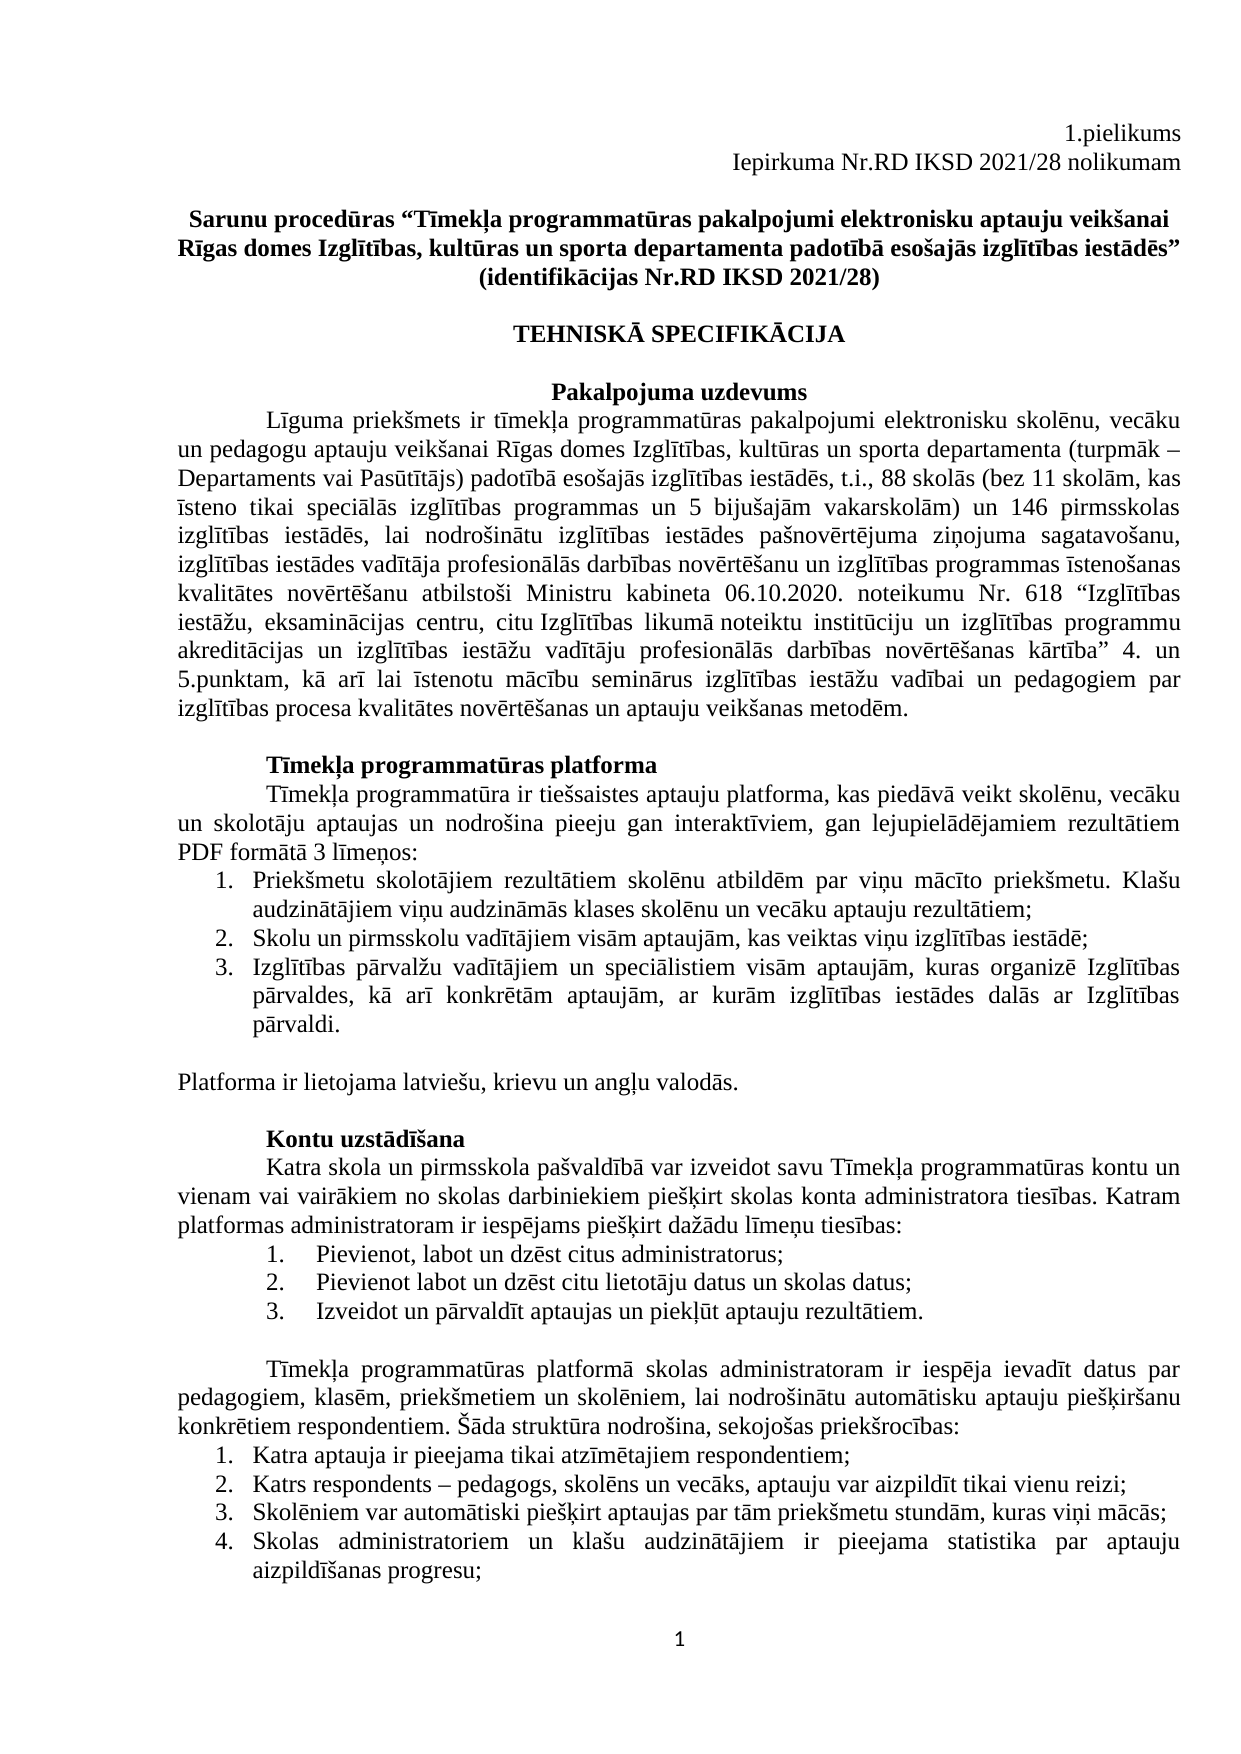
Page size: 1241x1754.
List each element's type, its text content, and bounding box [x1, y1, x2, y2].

list Skolas administratoriem un klašu audzinātājiem ir pieejama statistika par aptauju aizpildīšanas progresu; [215, 1526, 1181, 1584]
list Katra aptauja ir pieejama tikai atzīmētajiem respondentiem; [215, 1440, 1181, 1469]
text Līguma priekšmets ir tīmekļa programmatūras pakalpojumi elektronisku skolēnu, vecāku un pedagogu aptauju veikšanai Rīgas domes Izglītības, kultūras un sporta departamenta (turpmāk – Departaments vai Pasūtītājs) padotībā esošajās izglītības iestādēs, t.i., 88 skolās (bez 11 skolām, kas īsteno tikai speciālās izglītības programmas un 5 bijušajām vakarskolām) un 146 pirmsskolas izglītības iestādēs, lai nodrošinātu izglītības iestādes pašnovērtējuma ziņojuma sagatavošanu, izglītības iestādes vadītāja profesionālās darbības novērtēšanu un izglītības programmas īstenošanas kvalitātes novērtēšanu atbilstoši Ministru kabineta 06.10.2020. noteikumu Nr. 618 “Izglītības iestāžu, eksaminācijas centru, citu Izglītības likumā noteiktu institūciju un izglītības programmu akreditācijas un izglītības iestāžu vadītāju profesionālās darbības novērtēšanas kārtība” 4. un 5.punktam, kā arī lai īstenotu mācību seminārus izglītības iestāžu vadībai un pedagogiem par izglītības procesa kvalitātes novērtēšanas un aptauju veikšanas metodēm. [177, 406, 1181, 722]
list Skolu un pirmsskolu vadītājiem visām aptaujām, kas veiktas viņu izglītības iestādē; [215, 923, 1181, 952]
text Tīmekļa programmatūras platformā skolas administratoram ir iespēja ievadīt datus par pedagogiem, klasēm, priekšmetiem un skolēniem, lai nodrošinātu automātisku aptauju piešķiršanu konkrētiem respondentiem. Šāda struktūra nodrošina, sekojošas priekšrocības: [177, 1354, 1181, 1440]
list TEHNISKĀ SPECIFIKĀCIJA [177, 319, 1181, 348]
list Iepirkuma Nr.RD IKSD 2021/28 nolikumam [177, 147, 1181, 176]
text 3. Izveidot un pārvaldīt aptaujas un piekļūt aptauju rezultātiem. [177, 1296, 1181, 1325]
list 1.pielikums [177, 118, 1181, 147]
text Kontu uzstādīšana [177, 1124, 1181, 1152]
text Pakalpojuma uzdevums [177, 377, 1181, 406]
text Platforma ir lietojama latviešu, krievu un angļu valodās. [177, 1067, 1181, 1096]
text Tīmekļa programmatūras platforma [177, 751, 1181, 779]
text Tīmekļa programmatūra ir tiešsaistes aptauju platforma, kas piedāvā veikt skolēnu, vecāku un skolotāju aptaujas un nodrošina pieeju gan interaktīviem, gan lejupielādējamiem rezultātiem PDF formātā 3 līmeņos: [177, 779, 1181, 866]
list Sarunu procedūras “Tīmekļa programmatūras pakalpojumi elektronisku aptauju veikšanai Rīgas domes Izglītības, kultūras un sporta departamenta padotībā esošajās izglītības iestādēs” (identifikācijas Nr.RD IKSD 2021/28) [177, 204, 1181, 291]
list Skolēniem var automātiski piešķirt aptaujas par tām priekšmetu stundām, kuras viņi mācās; [215, 1497, 1181, 1526]
text 1. Pievienot, labot un dzēst citus administratorus; [177, 1239, 1181, 1267]
list Priekšmetu skolotājiem rezultātiem skolēnu atbildēm par viņu mācīto priekšmetu. Klašu audzinātājiem viņu audzināmās klases skolēnu un vecāku aptauju rezultātiem; [215, 866, 1181, 923]
text 2. Pievienot labot un dzēst citu lietotāju datus un skolas datus; [177, 1267, 1181, 1296]
list Izglītības pārvalžu vadītājiem un speciālistiem visām aptaujām, kuras organizē Izglītības pārvaldes, kā arī konkrētām aptaujām, ar kurām izglītības iestādes dalās ar Izglītības pārvaldi. [215, 952, 1181, 1038]
text Katra skola un pirmsskola pašvaldībā var izveidot savu Tīmekļa programmatūras kontu un vienam vai vairākiem no skolas darbiniekiem piešķirt skolas konta administratora tiesības. Katram platformas administratoram ir iespējams piešķirt dažādu līmeņu tiesības: [177, 1152, 1181, 1239]
list Katrs respondents – pedagogs, skolēns un vecāks, aptauju var aizpildīt tikai vienu reizi; [215, 1469, 1181, 1497]
